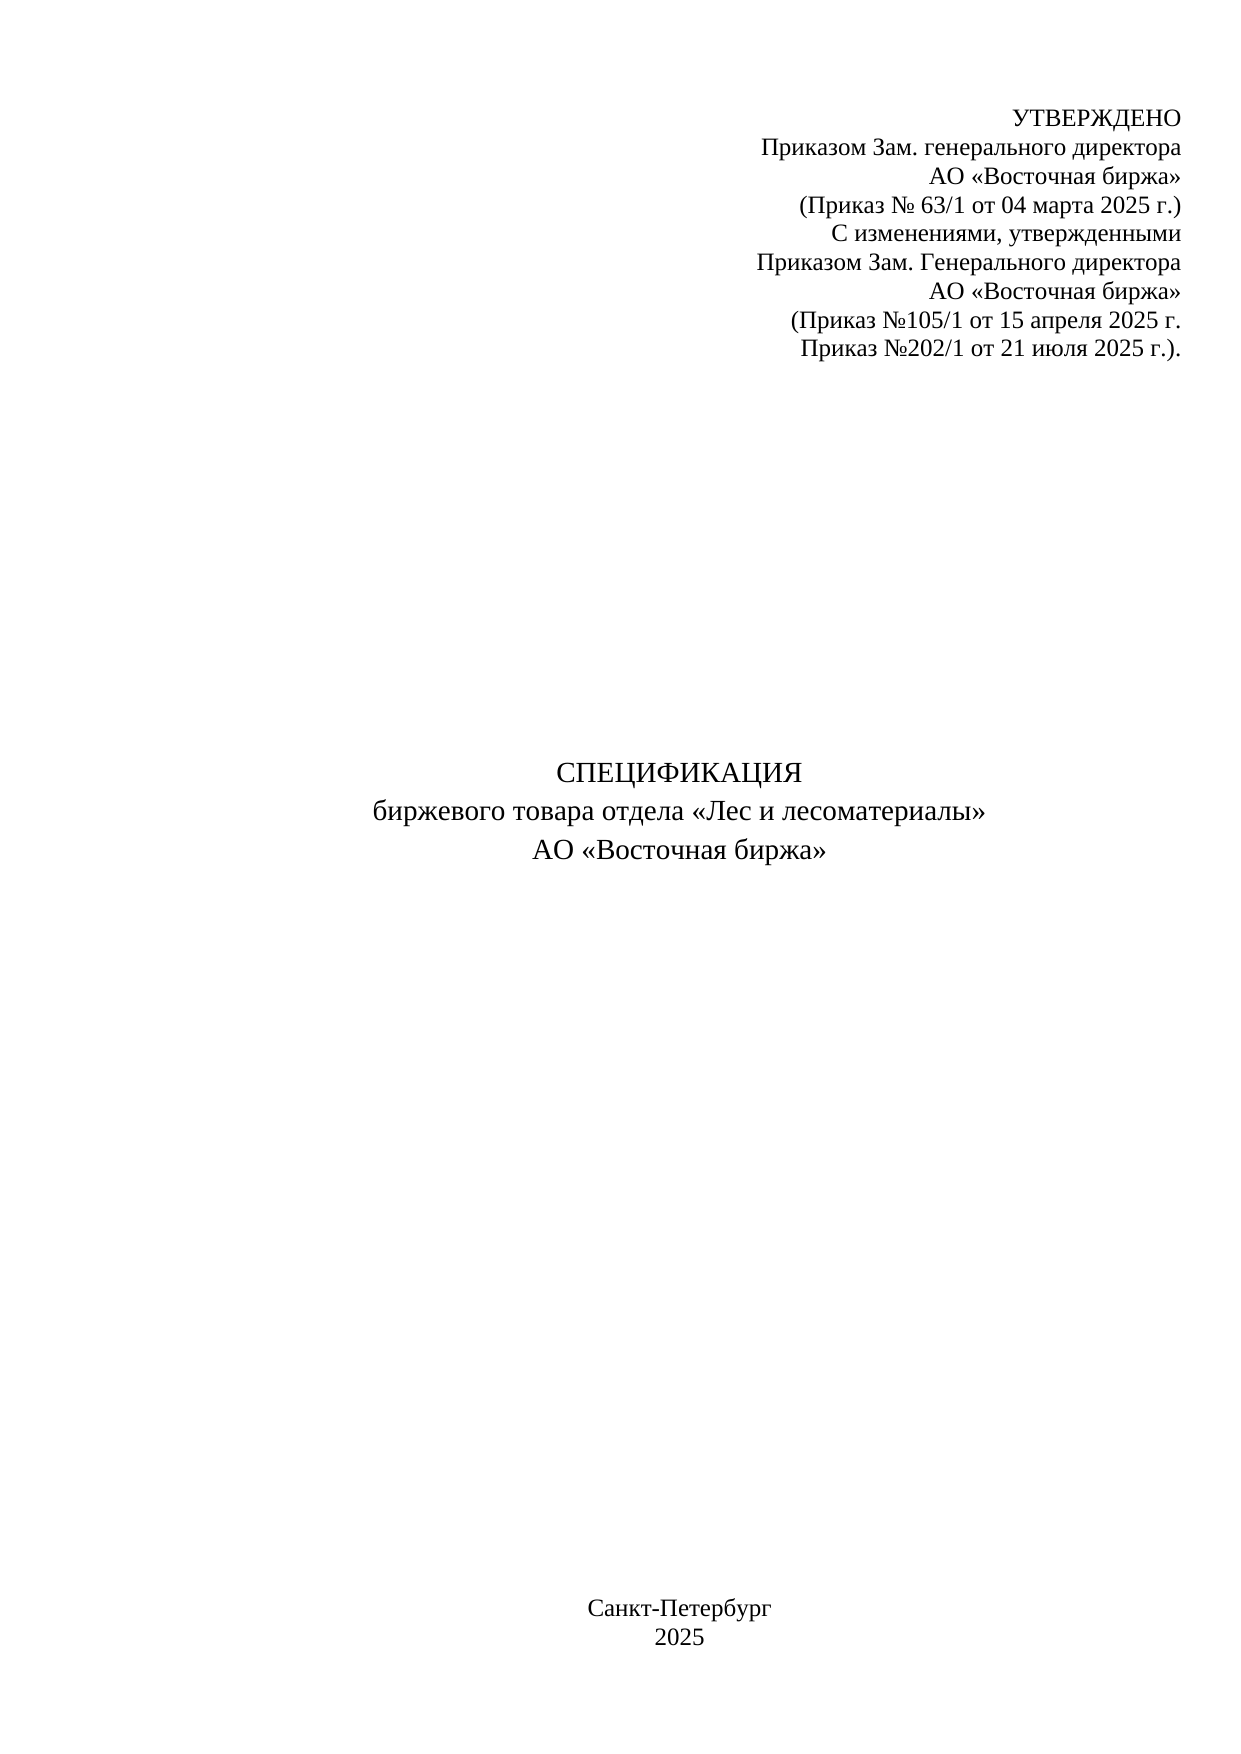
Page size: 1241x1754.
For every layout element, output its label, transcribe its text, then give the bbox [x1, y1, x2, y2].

text Приказом Зам. Генерального директора [177, 247, 1181, 276]
text Санкт-Петербург [177, 1593, 1181, 1622]
text Приказ №202/1 от 21 июля 2025 г.). [177, 333, 1181, 362]
text (Приказ №105/1 от 15 апреля 2025 г. [177, 305, 1181, 333]
text Приказом Зам. генерального директора [177, 132, 1181, 161]
text УТВЕРЖДЕНО [177, 103, 1181, 132]
text 2025 [177, 1622, 1181, 1651]
text АО «Восточная биржа» [177, 276, 1181, 305]
text биржевого товара отдела «Лес и лесоматериалы» [177, 793, 1181, 827]
text С изменениями, утвержденными [177, 218, 1181, 247]
text (Приказ № 63/1 от 04 марта 2025 г.) [177, 190, 1181, 218]
text АО «Восточная биржа» [177, 832, 1181, 865]
text СПЕЦИФИКАЦИЯ [177, 755, 1181, 788]
text АО «Восточная биржа» [177, 161, 1181, 190]
